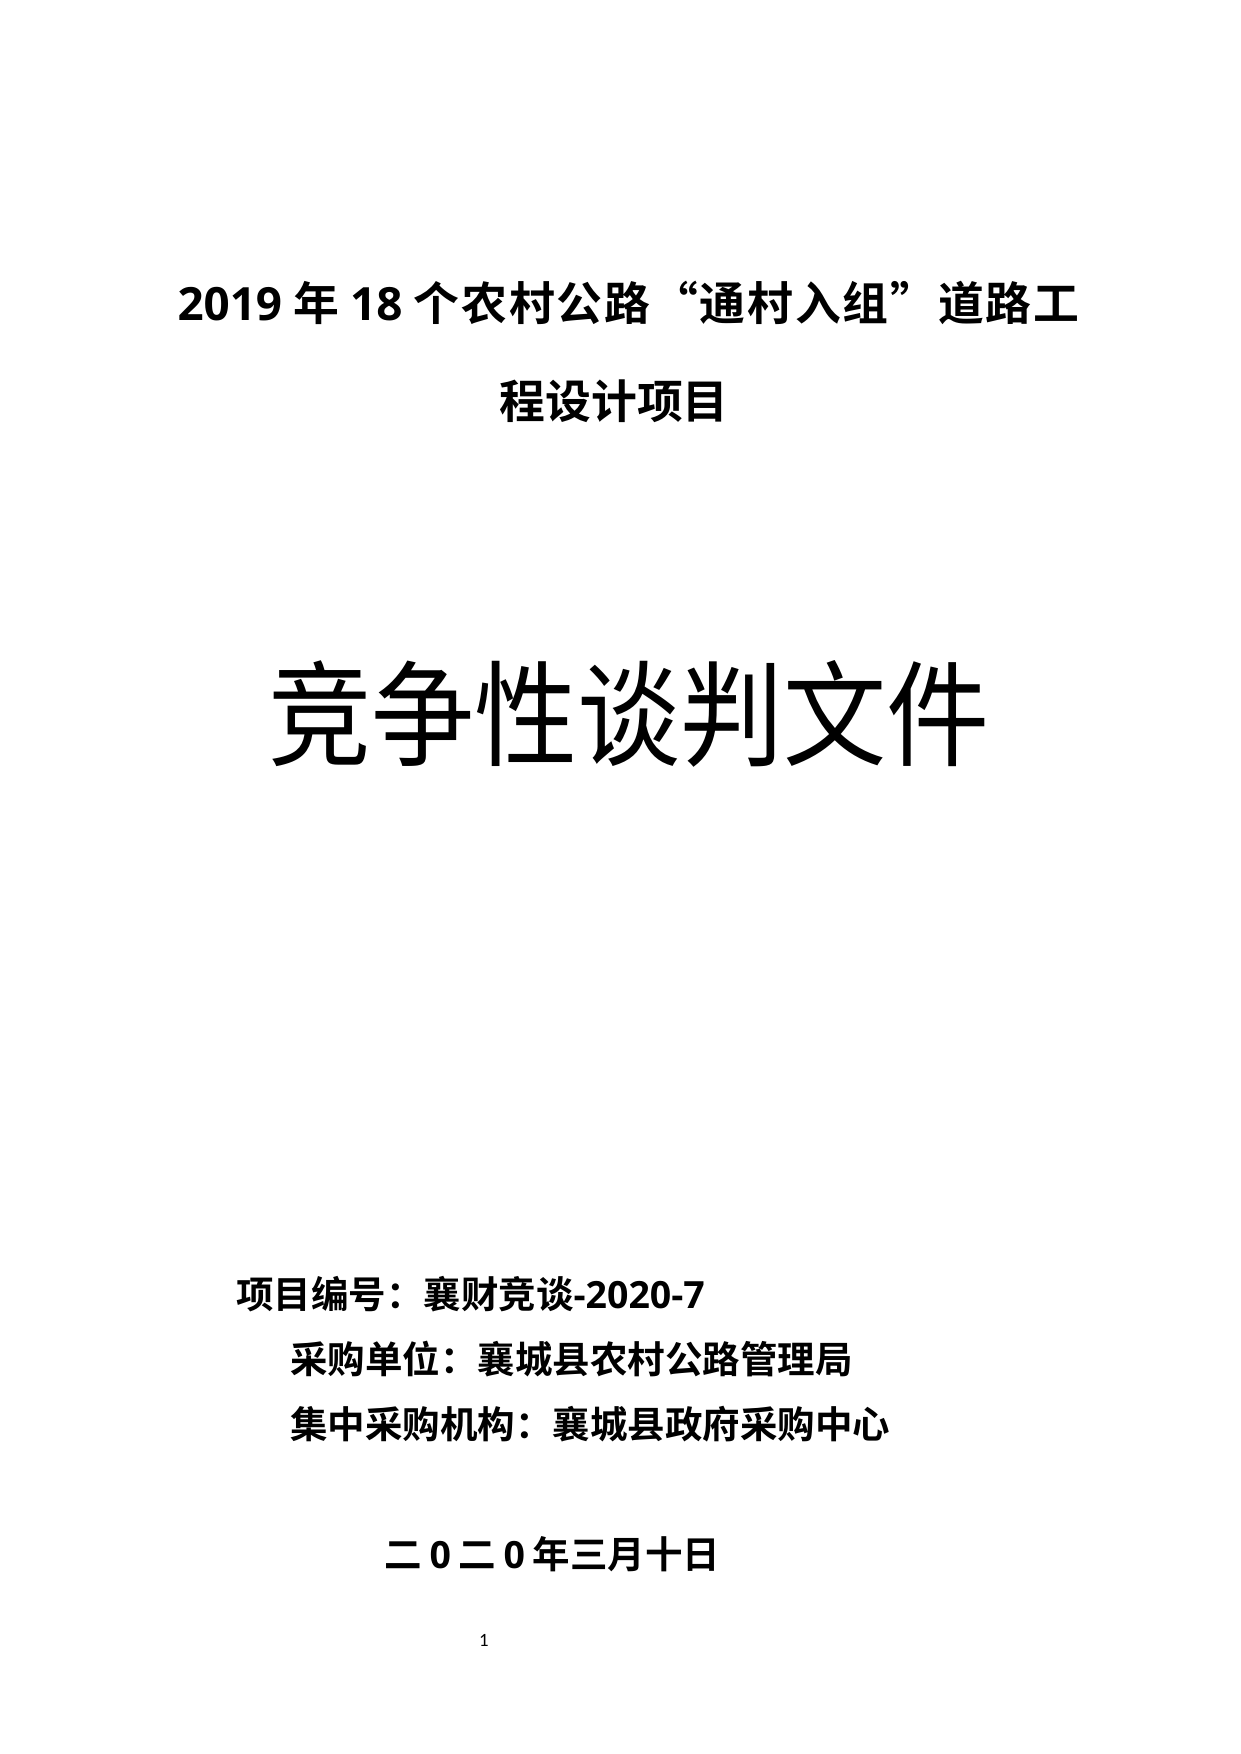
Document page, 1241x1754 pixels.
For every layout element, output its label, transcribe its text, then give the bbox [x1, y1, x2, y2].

text 2019年18个农村公路“通村入组”道路工程设计项目 [177, 252, 1081, 447]
text 集中采购机构：襄城县政府采购中心 [177, 1389, 1081, 1454]
text 二0二0年三月十日 [177, 1519, 1081, 1584]
text 采购单位：襄城县农村公路管理局 [177, 1324, 1081, 1389]
text 项目编号：襄财竞谈-2020-7 [177, 1259, 1081, 1324]
text 竞争性谈判文件 [177, 609, 1081, 804]
